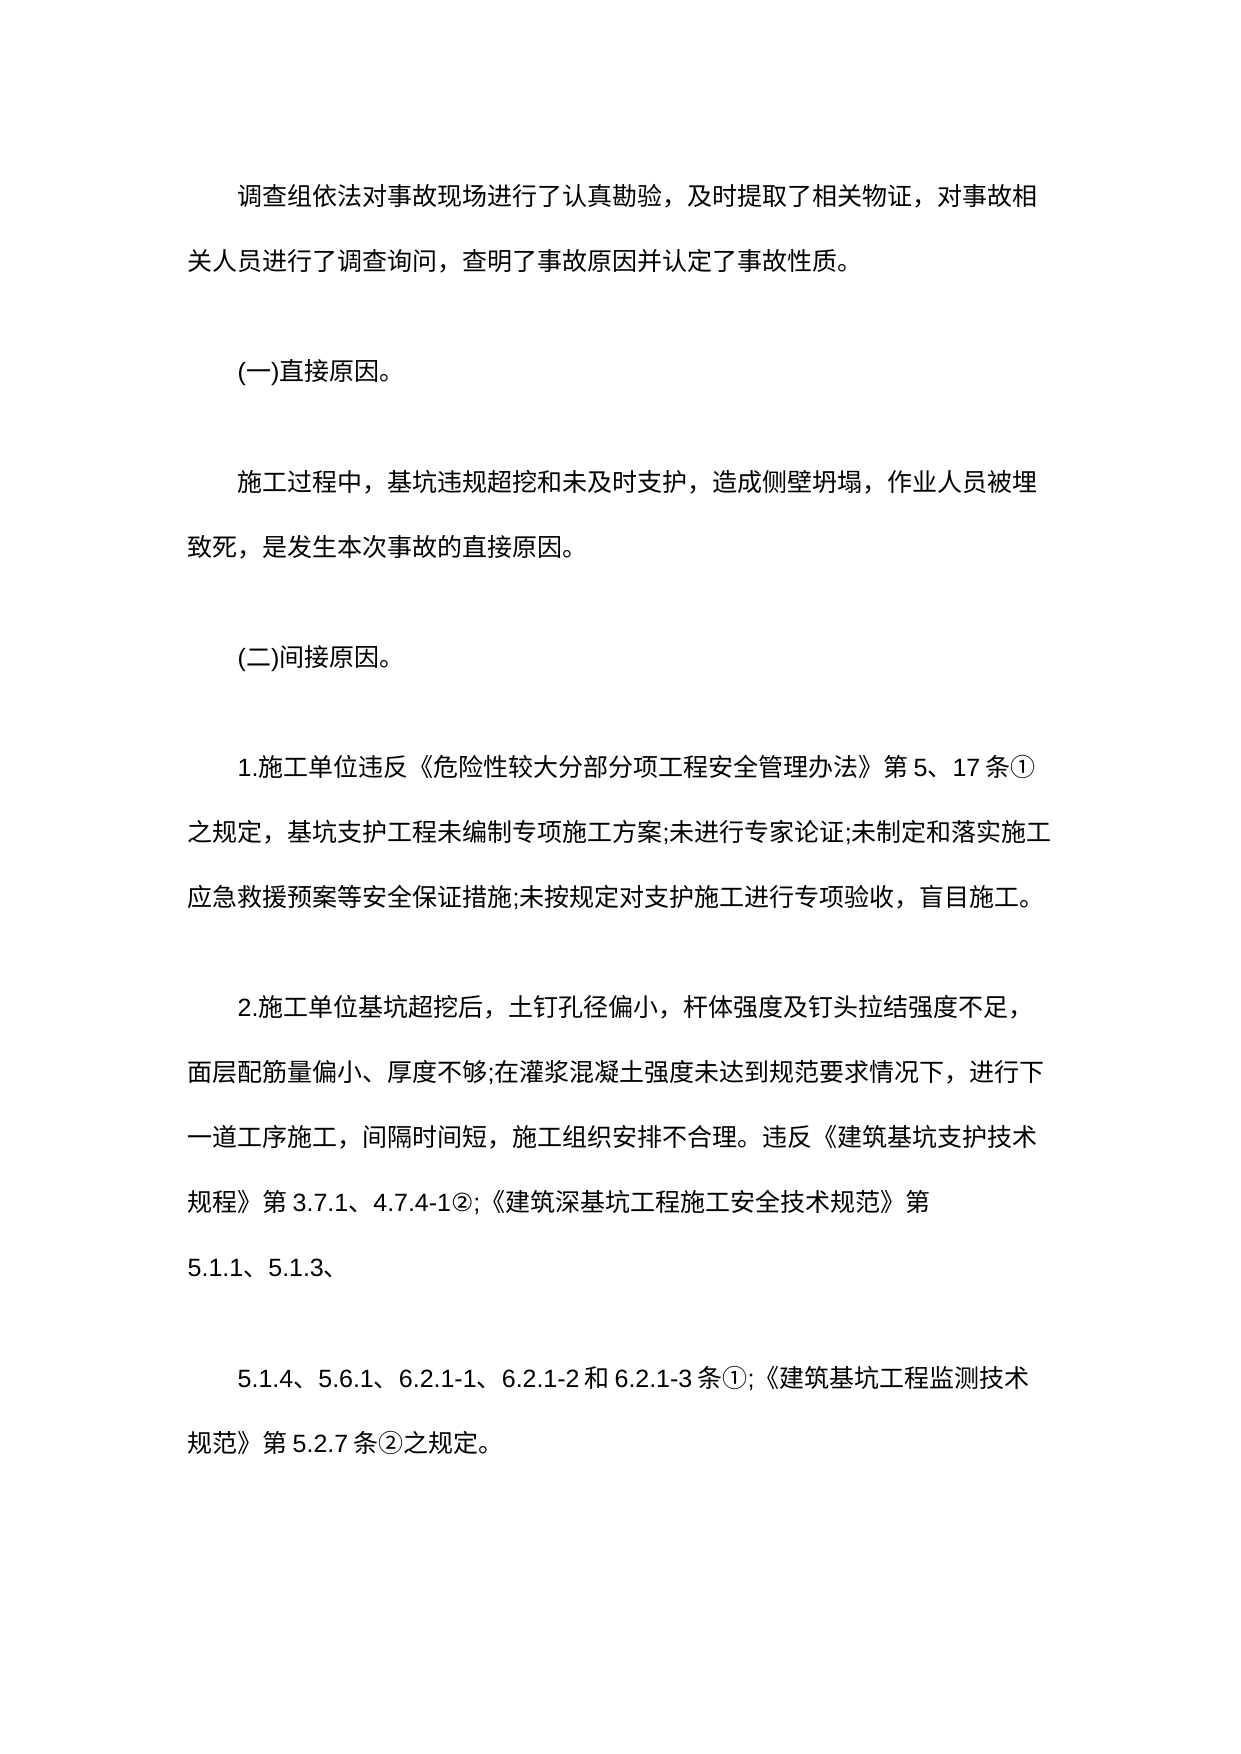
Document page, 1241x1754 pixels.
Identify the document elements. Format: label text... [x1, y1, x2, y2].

text 施工过程中，基坑违规超挖和未及时支护，造成侧壁坍塌，作业人员被埋致死，是发生本次事故的直接原因。 [187, 448, 1053, 578]
text 5.1.4、5.6.1、6.2.1-1、6.2.1-2和6.2.1-3条①;《建筑基坑工程监测技术规范》第5.2.7条②之规定。 [187, 1344, 1053, 1474]
text (二)间接原因。 [187, 623, 1053, 688]
text 2.施工单位基坑超挖后，土钉孔径偏小，杆体强度及钉头拉结强度不足，面层配筋量偏小、厚度不够;在灌浆混凝土强度未达到规范要求情况下，进行下一道工序施工，间隔时间短，施工组织安排不合理。违反《建筑基坑支护技术规程》第3.7.1、4.7.4-1②;《建筑深基坑工程施工安全技术规范》第5.1.1、5.1.3、 [187, 973, 1053, 1298]
text (一)直接原因。 [187, 337, 1053, 402]
text 调查组依法对事故现场进行了认真勘验，及时提取了相关物证，对事故相关人员进行了调查询问，查明了事故原因并认定了事故性质。 [187, 162, 1053, 292]
text 1.施工单位违反《危险性较大分部分项工程安全管理办法》第5、17条①之规定，基坑支护工程未编制专项施工方案;未进行专家论证;未制定和落实施工应急救援预案等安全保证措施;未按规定对支护施工进行专项验收，盲目施工。 [187, 733, 1053, 928]
